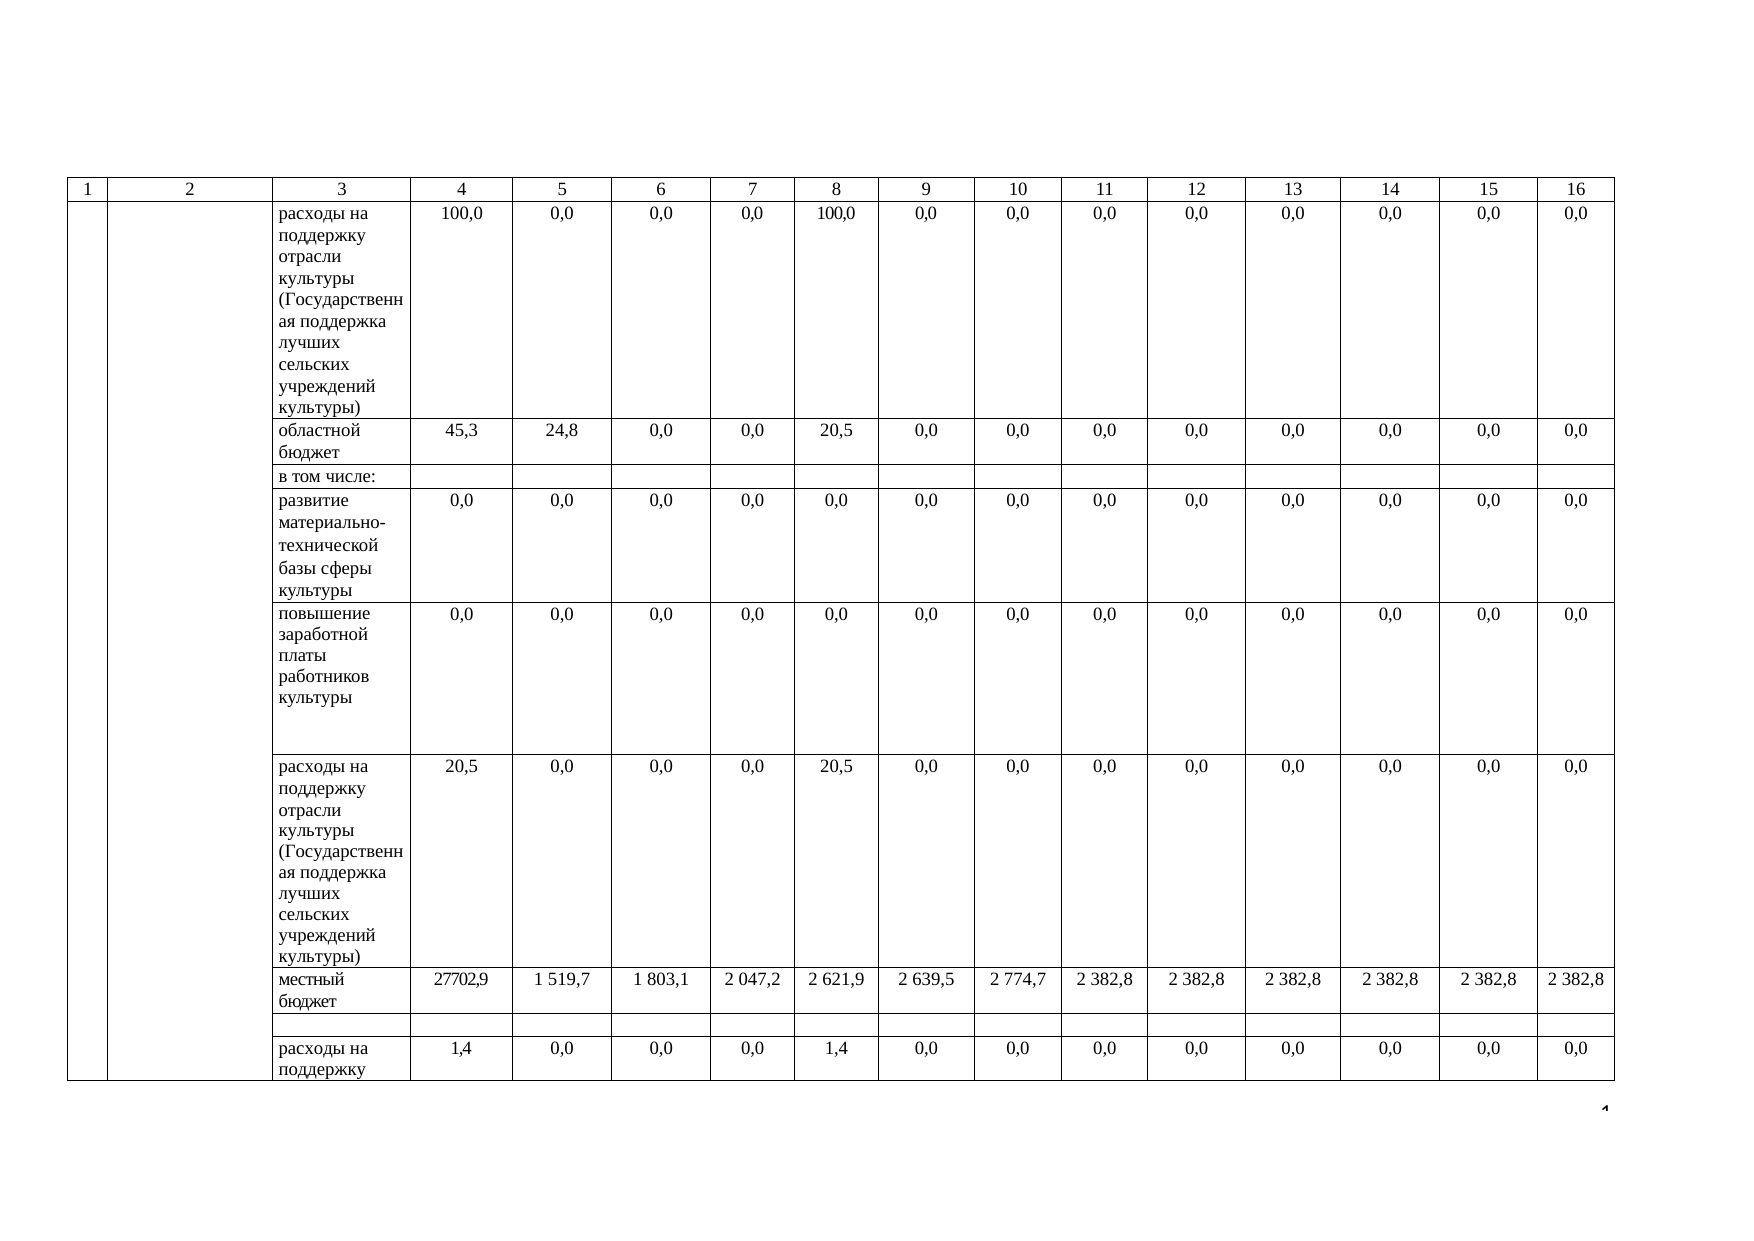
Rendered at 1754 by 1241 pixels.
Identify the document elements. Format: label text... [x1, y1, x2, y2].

table_cell 0,0 [612, 603, 710, 754]
table_cell [1440, 1014, 1537, 1036]
table_header 15 [1440, 178, 1537, 201]
table_header 12 [1148, 178, 1245, 201]
table_cell [411, 1014, 512, 1036]
table_header 6 [612, 178, 710, 201]
table_header 13 [1246, 178, 1340, 201]
table_cell 0,0 [975, 202, 1061, 418]
table_cell [612, 1014, 710, 1036]
table_cell 0,0 [1062, 603, 1147, 754]
table_cell 0,0 [1440, 755, 1537, 967]
table_cell расходы на поддержку отрасли культуры (Государственная поддержка лучших сельских учреждений культуры) [273, 202, 410, 418]
table_cell 0,0 [513, 603, 611, 754]
table_header 14 [1341, 178, 1439, 201]
table_cell 0,0 [513, 202, 611, 418]
table_cell 0,0 [711, 1037, 794, 1080]
table_cell развитие материально-технической базы сферы культуры [273, 489, 410, 602]
table_cell 0,0 [1341, 603, 1439, 754]
table_header 9 [879, 178, 974, 201]
table_cell 0,0 [513, 489, 611, 602]
table_cell [1341, 1014, 1439, 1036]
table_cell [411, 465, 512, 488]
table_header 4 [411, 178, 512, 201]
table_header 7 [711, 178, 794, 201]
table_cell 0,0 [1062, 1037, 1147, 1080]
table_cell 0,0 [513, 1037, 611, 1080]
table_cell [711, 465, 794, 488]
table_cell [1538, 1014, 1614, 1036]
table_cell 0,0 [879, 202, 974, 418]
table_cell 0,0 [1341, 419, 1439, 464]
table_cell 0,0 [879, 419, 974, 464]
table_cell 0,0 [1538, 1037, 1614, 1080]
table_cell [1148, 1014, 1245, 1036]
table_cell 0,0 [1341, 489, 1439, 602]
table_cell 0,0 [1246, 755, 1340, 967]
table_cell [1062, 1014, 1147, 1036]
table_cell 2 382,8 [1440, 968, 1537, 1013]
table_cell 0,0 [1062, 419, 1147, 464]
table_cell [795, 465, 878, 488]
table_cell [612, 465, 710, 488]
table_cell 0,0 [1440, 603, 1537, 754]
table_cell [1538, 465, 1614, 488]
table_cell [1062, 465, 1147, 488]
table_header 16 [1538, 178, 1614, 201]
table_cell 0,0 [1538, 603, 1614, 754]
table_cell [795, 1014, 878, 1036]
table_cell 0,0 [612, 1037, 710, 1080]
table_cell 0,0 [612, 755, 710, 967]
table_cell [711, 1014, 794, 1036]
table_cell в том числе: [273, 465, 410, 488]
table_cell [1341, 465, 1439, 488]
table_cell 0,0 [975, 1037, 1061, 1080]
table_cell [975, 1014, 1061, 1036]
table_cell 0,0 [1538, 489, 1614, 602]
table_cell 0,0 [1148, 489, 1245, 602]
table_cell 0,0 [1148, 755, 1245, 967]
table_cell 0,0 [1341, 202, 1439, 418]
table_cell 0,0 [1246, 1037, 1340, 1080]
table_cell 0,0 [975, 755, 1061, 967]
table_cell 0,0 [879, 755, 974, 967]
table_cell 0,0 [879, 489, 974, 602]
table_cell 0,0 [1148, 202, 1245, 418]
table_cell 0,0 [711, 202, 794, 418]
table_cell 0,0 [1246, 202, 1340, 418]
table_cell 27702,9 [411, 968, 512, 1013]
table_cell 0,0 [612, 419, 710, 464]
table_cell 0,0 [1341, 755, 1439, 967]
table_cell повышение заработной платы работников культуры [273, 603, 410, 754]
table_cell 0,0 [612, 202, 710, 418]
table_cell 45,3 [411, 419, 512, 464]
table_header 10 [975, 178, 1061, 201]
table_header 3 [273, 178, 410, 201]
table_cell областной бюджет [273, 419, 410, 464]
table_header 5 [513, 178, 611, 201]
table_cell 0,0 [1062, 755, 1147, 967]
table_cell 2 639,5 [879, 968, 974, 1013]
table_cell 24,8 [513, 419, 611, 464]
table_cell 2 047,2 [711, 968, 794, 1013]
table_cell 2 382,8 [1246, 968, 1340, 1013]
table_cell 0,0 [612, 489, 710, 602]
table_cell 0,0 [1148, 603, 1245, 754]
table_cell 0,0 [975, 603, 1061, 754]
table_cell [1246, 465, 1340, 488]
table_cell 0,0 [795, 489, 878, 602]
table_cell 2 382,8 [1148, 968, 1245, 1013]
table_cell 0,0 [1440, 202, 1537, 418]
table_cell 2 382,8 [1341, 968, 1439, 1013]
table_cell расходы на поддержку отрасли культуры (Государственная поддержка лучших сельских учреждений культуры) [273, 755, 410, 967]
table_header 1 [68, 178, 107, 201]
table_cell 0,0 [1246, 489, 1340, 602]
table_cell 0,0 [1341, 1037, 1439, 1080]
table_cell 0,0 [975, 419, 1061, 464]
table_cell 0,0 [1062, 202, 1147, 418]
table_cell 0,0 [975, 489, 1061, 602]
table_cell 0,0 [1440, 489, 1537, 602]
table_cell 0,0 [711, 755, 794, 967]
table_cell 0,0 [795, 603, 878, 754]
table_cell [273, 1037, 410, 1080]
table_cell 0,0 [1148, 1037, 1245, 1080]
table_cell [513, 465, 611, 488]
table_cell 20,5 [411, 755, 512, 967]
table_cell 2 382,8 [1062, 968, 1147, 1013]
table_cell 0,0 [1062, 489, 1147, 602]
table_cell 0,0 [411, 489, 512, 602]
table_cell 1,4 [411, 1037, 512, 1080]
table_cell [1440, 465, 1537, 488]
table_cell [513, 1014, 611, 1036]
table_cell 0,0 [711, 419, 794, 464]
table_cell 20,5 [795, 419, 878, 464]
table_header 11 [1062, 178, 1147, 201]
table_cell 2 382,8 [1538, 968, 1614, 1013]
table_cell 0,0 [879, 1037, 974, 1080]
table_cell 100,0 [795, 202, 878, 418]
table_cell 0,0 [1246, 603, 1340, 754]
table_cell 0,0 [1440, 1037, 1537, 1080]
table_cell 100,0 [411, 202, 512, 418]
table_cell местный бюджет [273, 968, 410, 1013]
table_cell 0,0 [879, 603, 974, 754]
table_cell 0,0 [711, 603, 794, 754]
table_cell 2 774,7 [975, 968, 1061, 1013]
table_cell 0,0 [1538, 202, 1614, 418]
table_cell 0,0 [1148, 419, 1245, 464]
table_cell [273, 1014, 410, 1036]
table_cell [879, 1014, 974, 1036]
table_cell 0,0 [1440, 419, 1537, 464]
table_cell 0,0 [1538, 755, 1614, 967]
table_cell 1 519,7 [513, 968, 611, 1013]
table_cell [879, 465, 974, 488]
table_cell [975, 465, 1061, 488]
table_cell 0,0 [1246, 419, 1340, 464]
table_header 2 [108, 178, 272, 201]
table_cell 20,5 [795, 755, 878, 967]
table_cell 0,0 [411, 603, 512, 754]
table_cell 2 621,9 [795, 968, 878, 1013]
table_header 8 [795, 178, 878, 201]
table_cell [1148, 465, 1245, 488]
table_cell 1 803,1 [612, 968, 710, 1013]
table_cell 0,0 [1538, 419, 1614, 464]
table_cell 0,0 [711, 489, 794, 602]
table_cell 0,0 [513, 755, 611, 967]
table_cell 1,4 [795, 1037, 878, 1080]
table_cell [1246, 1014, 1340, 1036]
